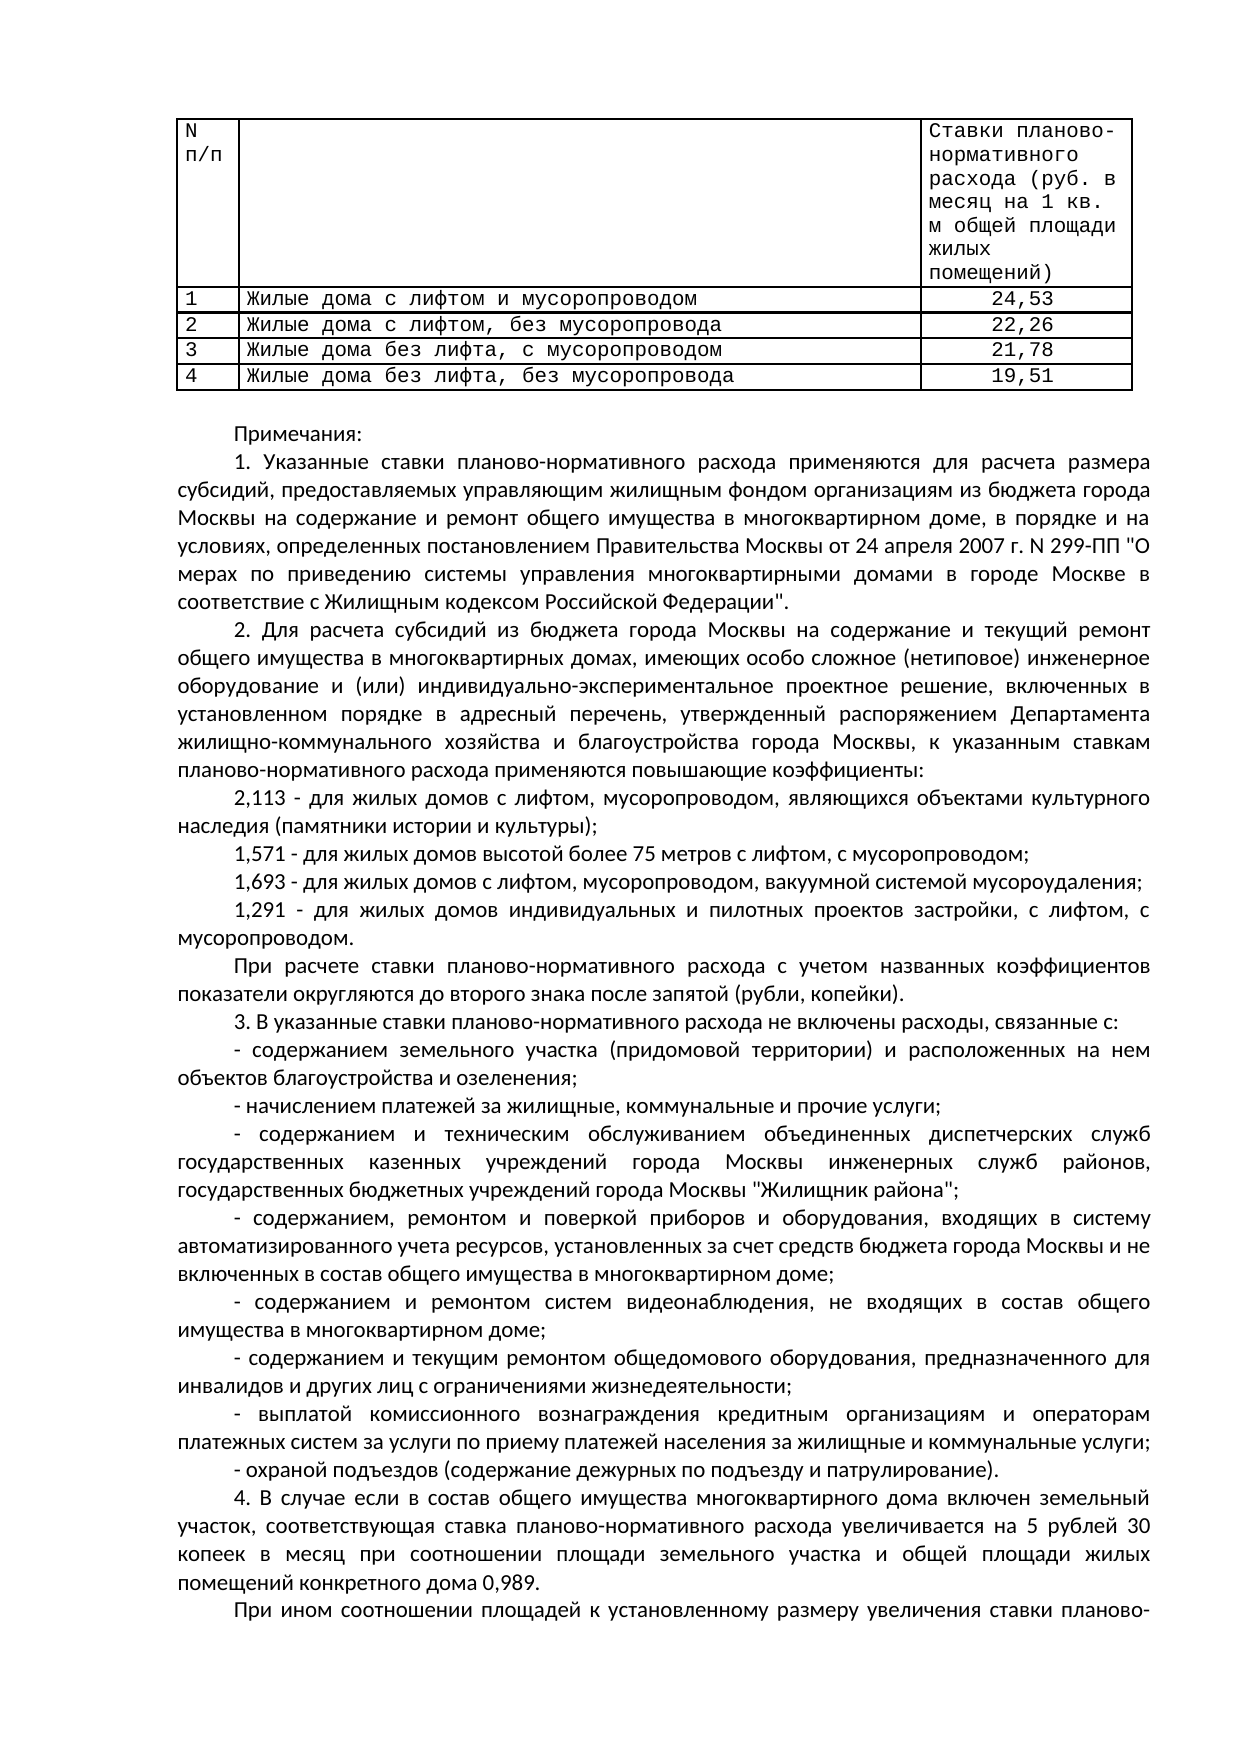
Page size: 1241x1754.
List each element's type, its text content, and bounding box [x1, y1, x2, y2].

table_cell Жилые дома без лифта, с мусоропроводом [240, 339, 920, 363]
text - содержанием и техническим обслуживанием объединенных диспетчерских служб государственных казенных учреждений города Москвы инженерных служб районов, государственных бюджетных учреждений города Москвы "Жилищник района"; [177, 1119, 1152, 1203]
text - содержанием и текущим ремонтом общедомового оборудования, предназначенного для инвалидов и других лиц с ограничениями жизнедеятельности; [177, 1343, 1152, 1399]
table_cell 3 [178, 339, 238, 363]
table_cell 1 [178, 288, 238, 311]
text 1. Указанные ставки планово-нормативного расхода применяются для расчета размера субсидий, предоставляемых управляющим жилищным фондом организациям из бюджета города Москвы на содержание и ремонт общего имущества в многоквартирном доме, в порядке и на условиях, определенных постановлением Правительства Москвы от 24 апреля 2007 г. N 299-ПП "О мерах по приведению системы управления многоквартирными домами в городе Москве в соответствие с Жилищным кодексом Российской Федерации". [177, 447, 1152, 615]
table_cell Жилые дома с лифтом и мусоропроводом [240, 288, 920, 311]
text При расчете ставки планово-нормативного расхода с учетом названных коэффициентов показатели округляются до второго знака после запятой (рубли, копейки). [177, 951, 1152, 1007]
table_cell Жилые дома без лифта, без мусоропровода [240, 365, 920, 389]
table_header Ставки планово- нормативного расхода (руб. в месяц на 1 кв. м общей площади жилых помещений) [922, 120, 1131, 286]
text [177, 1596, 1152, 1624]
table_cell 2 [178, 314, 238, 337]
text 2. Для расчета субсидий из бюджета города Москвы на содержание и текущий ремонт общего имущества в многоквартирных домах, имеющих особо сложное (нетиповое) инженерное оборудование и (или) индивидуально-экспериментальное проектное решение, включенных в установленном порядке в адресный перечень, утвержденный распоряжением Департамента жилищно-коммунального хозяйства и благоустройства города Москвы, к указанным ставкам планово-нормативного расхода применяются повышающие коэффициенты: [177, 615, 1152, 783]
table_cell 19,51 [922, 365, 1131, 389]
table_header N п/п [178, 120, 238, 286]
text - содержанием земельного участка (придомовой территории) и расположенных на нем объектов благоустройства и озеленения; [177, 1035, 1152, 1091]
text 1,571 - для жилых домов высотой более 75 метров с лифтом, с мусоропроводом; [177, 839, 1152, 867]
text - охраной подъездов (содержание дежурных по подъезду и патрулирование). [177, 1456, 1152, 1483]
table_cell 4 [178, 365, 238, 389]
text 4. В случае если в состав общего имущества многоквартирного дома включен земельный участок, соответствующая ставка планово-нормативного расхода увеличивается на 5 рублей 30 копеек в месяц при соотношении площади земельного участка и общей площади жилых помещений конкретного дома 0,989. [177, 1483, 1152, 1596]
text 1,693 - для жилых домов с лифтом, мусоропроводом, вакуумной системой мусороудаления; [177, 867, 1152, 895]
text 3. В указанные ставки планово-нормативного расхода не включены расходы, связанные с: [177, 1007, 1152, 1035]
table_cell Жилые дома с лифтом, без мусоропровода [240, 314, 920, 337]
text 1,291 - для жилых домов индивидуальных и пилотных проектов застройки, с лифтом, с мусоропроводом. [177, 895, 1152, 951]
text - содержанием и ремонтом систем видеонаблюдения, не входящих в состав общего имущества в многоквартирном доме; [177, 1287, 1152, 1343]
text - выплатой комиссионного вознаграждения кредитным организациям и операторам платежных систем за услуги по приему платежей населения за жилищные и коммунальные услуги; [177, 1399, 1152, 1456]
text - начислением платежей за жилищные, коммунальные и прочие услуги; [177, 1091, 1152, 1119]
text - содержанием, ремонтом и поверкой приборов и оборудования, входящих в систему автоматизированного учета ресурсов, установленных за счет средств бюджета города Москвы и не включенных в состав общего имущества в многоквартирном доме; [177, 1203, 1152, 1287]
table_cell 21,78 [922, 339, 1131, 363]
text Примечания: [177, 419, 1152, 447]
table_cell 22,26 [922, 314, 1131, 337]
table_header [240, 120, 920, 286]
text 2,113 - для жилых домов с лифтом, мусоропроводом, являющихся объектами культурного наследия (памятники истории и культуры); [177, 783, 1152, 839]
table_cell 24,53 [922, 288, 1131, 311]
